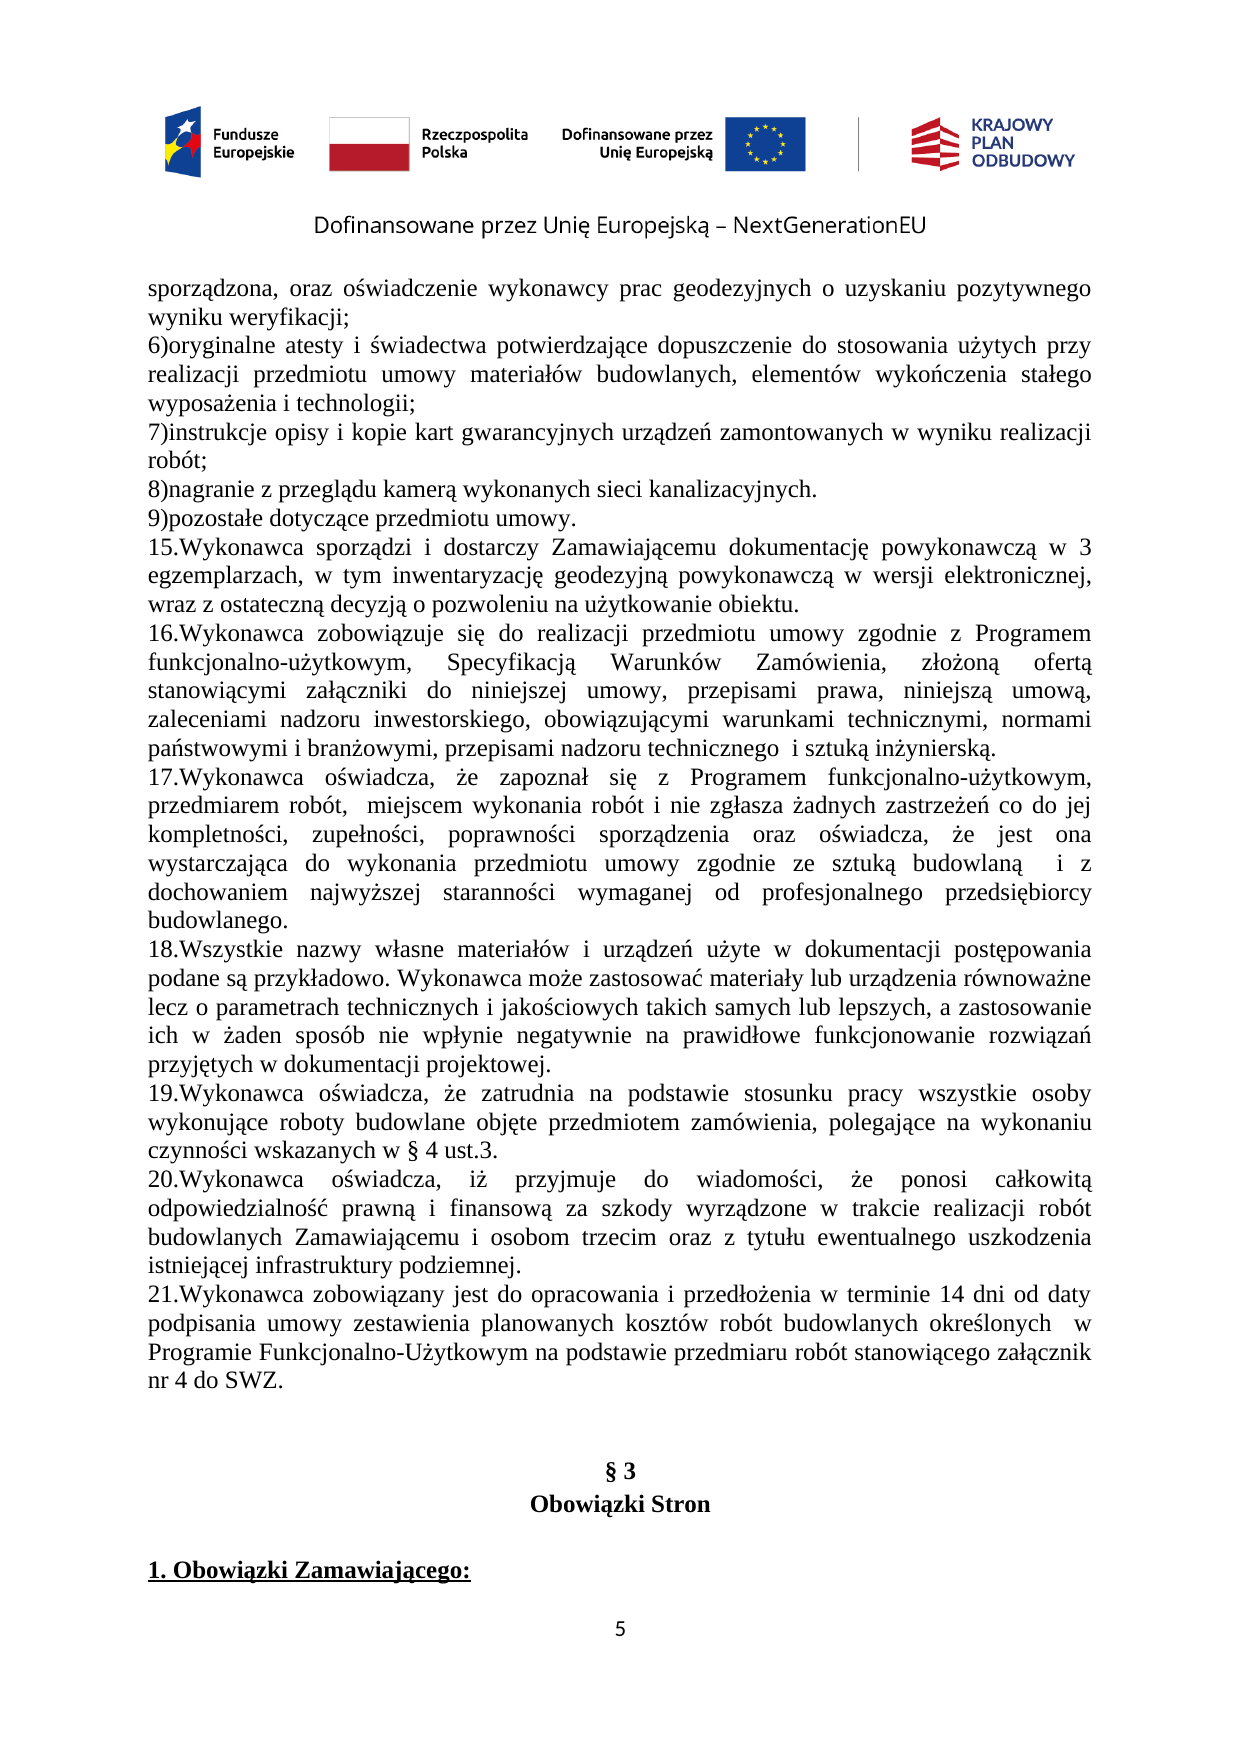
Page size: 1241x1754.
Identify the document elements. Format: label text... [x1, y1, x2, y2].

text 15.Wykonawca sporządzi i dostarczy Zamawiającemu dokumentację powykonawczą w 3 egzemplarzach, w tym inwentaryzację geodezyjną powykonawczą w wersji elektronicznej, wraz z ostateczną decyzją o pozwoleniu na użytkowanie obiektu. [148, 532, 1092, 618]
text 8)nagranie z przeglądu kamerą wykonanych sieci kanalizacyjnych. [148, 474, 1092, 503]
text 18.Wszystkie nazwy własne materiałów i urządzeń użyte w dokumentacji postępowania podane są przykładowo. Wykonawca może zastosować materiały lub urządzenia równoważne lecz o parametrach technicznych i jakościowych takich samych lub lepszych, a zastosowanie ich w żaden sposób nie wpłynie negatywnie na prawidłowe funkcjonowanie rozwiązań przyjętych w dokumentacji projektowej. [148, 934, 1092, 1078]
text § 3 [148, 1456, 1092, 1485]
picture [147, 88, 1093, 256]
text 17.Wykonawca oświadcza, że zapoznał się z Programem funkcjonalno-użytkowym, przedmiarem robót, miejscem wykonania robót i nie zgłasza żadnych zastrzeżeń co do jej kompletności, zupełności, poprawności sporządzenia oraz oświadcza, że jest ona wystarczająca do wykonania przedmiotu umowy zgodnie ze sztuką budowlaną i z dochowaniem najwyższej staranności wymaganej od profesjonalnego przedsiębiorcy budowlanego. [148, 762, 1092, 934]
text 21.Wykonawca zobowiązany jest do opracowania i przedłożenia w terminie 14 dni od daty podpisania umowy zestawienia planowanych kosztów robót budowlanych określonych w Programie Funkcjonalno-Użytkowym na podstawie przedmiaru robót stanowiącego załącznik nr 4 do SWZ. [148, 1279, 1092, 1394]
text 7)instrukcje opisy i kopie kart gwarancyjnych urządzeń zamontowanych w wyniku realizacji robót; [148, 417, 1092, 474]
text 1. Obowiązki Zamawiającego: [148, 1555, 1092, 1584]
text 6)oryginalne atesty i świadectwa potwierdzające dopuszczenie do stosowania użytych przy realizacji przedmiotu umowy materiałów budowlanych, elementów wykończenia stałego wyposażenia i technologii; [148, 331, 1092, 417]
text 9)pozostałe dotyczące przedmiotu umowy. [148, 503, 1092, 532]
text Obowiązki Stron [148, 1489, 1092, 1518]
text 16.Wykonawca zobowiązuje się do realizacji przedmiotu umowy zgodnie z Programem funkcjonalno-użytkowym, Specyfikacją Warunków Zamówienia, złożoną ofertą stanowiącymi załączniki do niniejszej umowy, przepisami prawa, niniejszą umową, zaleceniami nadzoru inwestorskiego, obowiązującymi warunkami technicznymi, normami państwowymi i branżowymi, przepisami nadzoru technicznego i sztuką inżynierską. [148, 618, 1092, 762]
text 20.Wykonawca oświadcza, iż przyjmuje do wiadomości, że ponosi całkowitą odpowiedzialność prawną i finansową za szkody wyrządzone w trakcie realizacji robót budowlanych Zamawiającemu i osobom trzecim oraz z tytułu ewentualnego uszkodzenia istniejącej infrastruktury podziemnej. [148, 1164, 1092, 1279]
text 19.Wykonawca oświadcza, że zatrudnia na podstawie stosunku pracy wszystkie osoby wykonujące roboty budowlane objęte przedmiotem zamówienia, polegające na wykonaniu czynności wskazanych w § 4 ust.3. [148, 1078, 1092, 1164]
